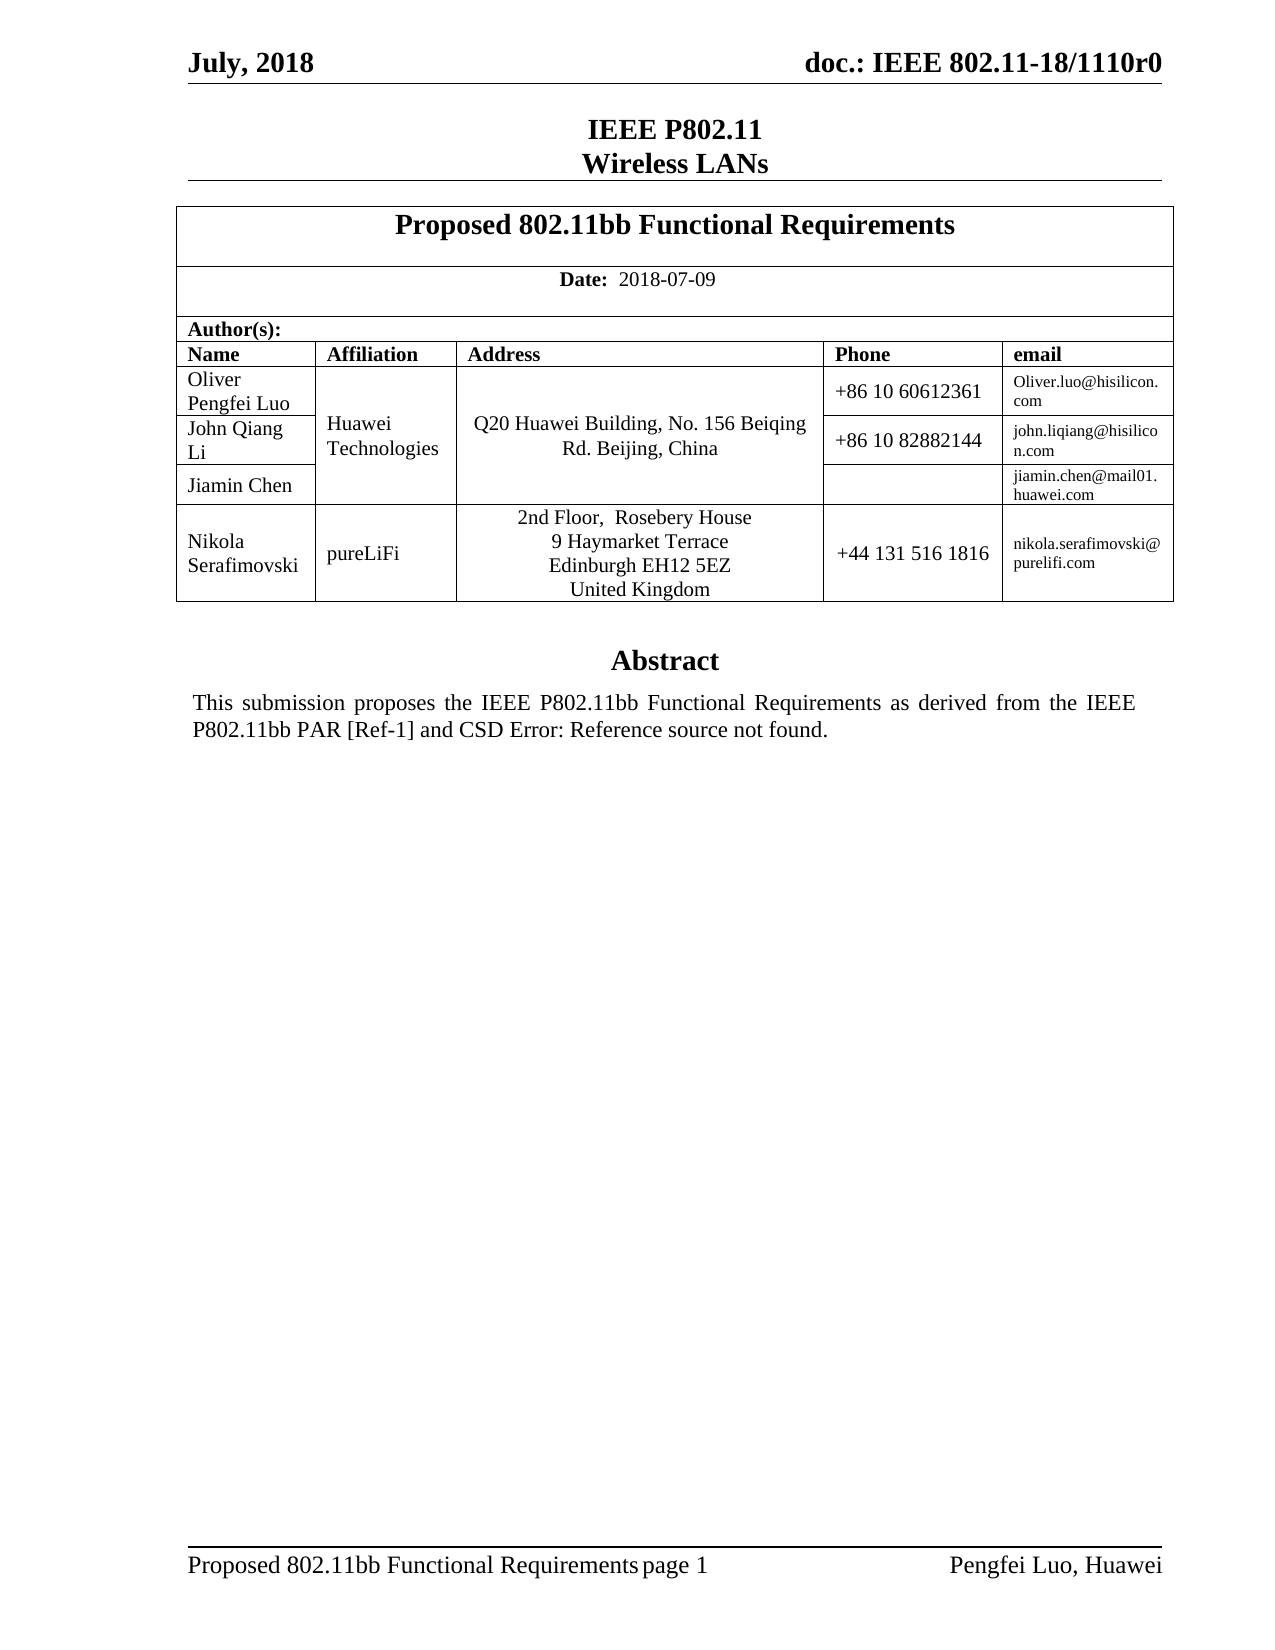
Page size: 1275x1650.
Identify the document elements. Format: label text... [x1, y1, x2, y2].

table_cell Date: 2018-07-09 [177, 267, 1173, 316]
table_cell Affiliation [316, 342, 456, 366]
table_cell Phone [824, 342, 1002, 366]
table_cell Author(s): [177, 317, 1173, 341]
table_cell Huawei Technologies [316, 367, 456, 504]
table_header Proposed 802.11bb Functional Requirements [177, 207, 1173, 266]
table_cell Q20 Huawei Building, No. 156 Beiqing Rd. Beijing, China [457, 367, 823, 504]
table_cell email [1003, 342, 1173, 366]
table_cell +44 131 516 1816 [824, 505, 1002, 601]
table_cell john.liqiang@hisilicon.com [1003, 416, 1173, 464]
table_cell John Qiang Li [177, 416, 315, 464]
table_cell [824, 465, 1002, 504]
table_cell Address [457, 342, 823, 366]
table_cell pureLiFi [316, 505, 456, 601]
table_cell Jiamin Chen [177, 465, 315, 504]
table_cell +86 10 82882144 [824, 416, 1002, 464]
text IEEE P802.11 Wireless LANs [187, 112, 1162, 181]
table_cell Oliver.luo@hisilicon.com [1003, 367, 1173, 415]
table_cell +86 10 60612361 [824, 367, 1002, 415]
table_cell Nikola Serafimovski [177, 505, 315, 601]
table_cell Oliver Pengfei Luo [177, 367, 315, 415]
table_cell nikola.serafimovski@purelifi.com [1003, 505, 1173, 601]
table_cell 2nd Floor, Rosebery House 9 Haymarket Terrace Edinburgh EH12 5EZ United Kingdom [457, 505, 823, 601]
table_cell Name [177, 342, 315, 366]
table_cell jiamin.chen@mail01.huawei.com [1003, 465, 1173, 504]
